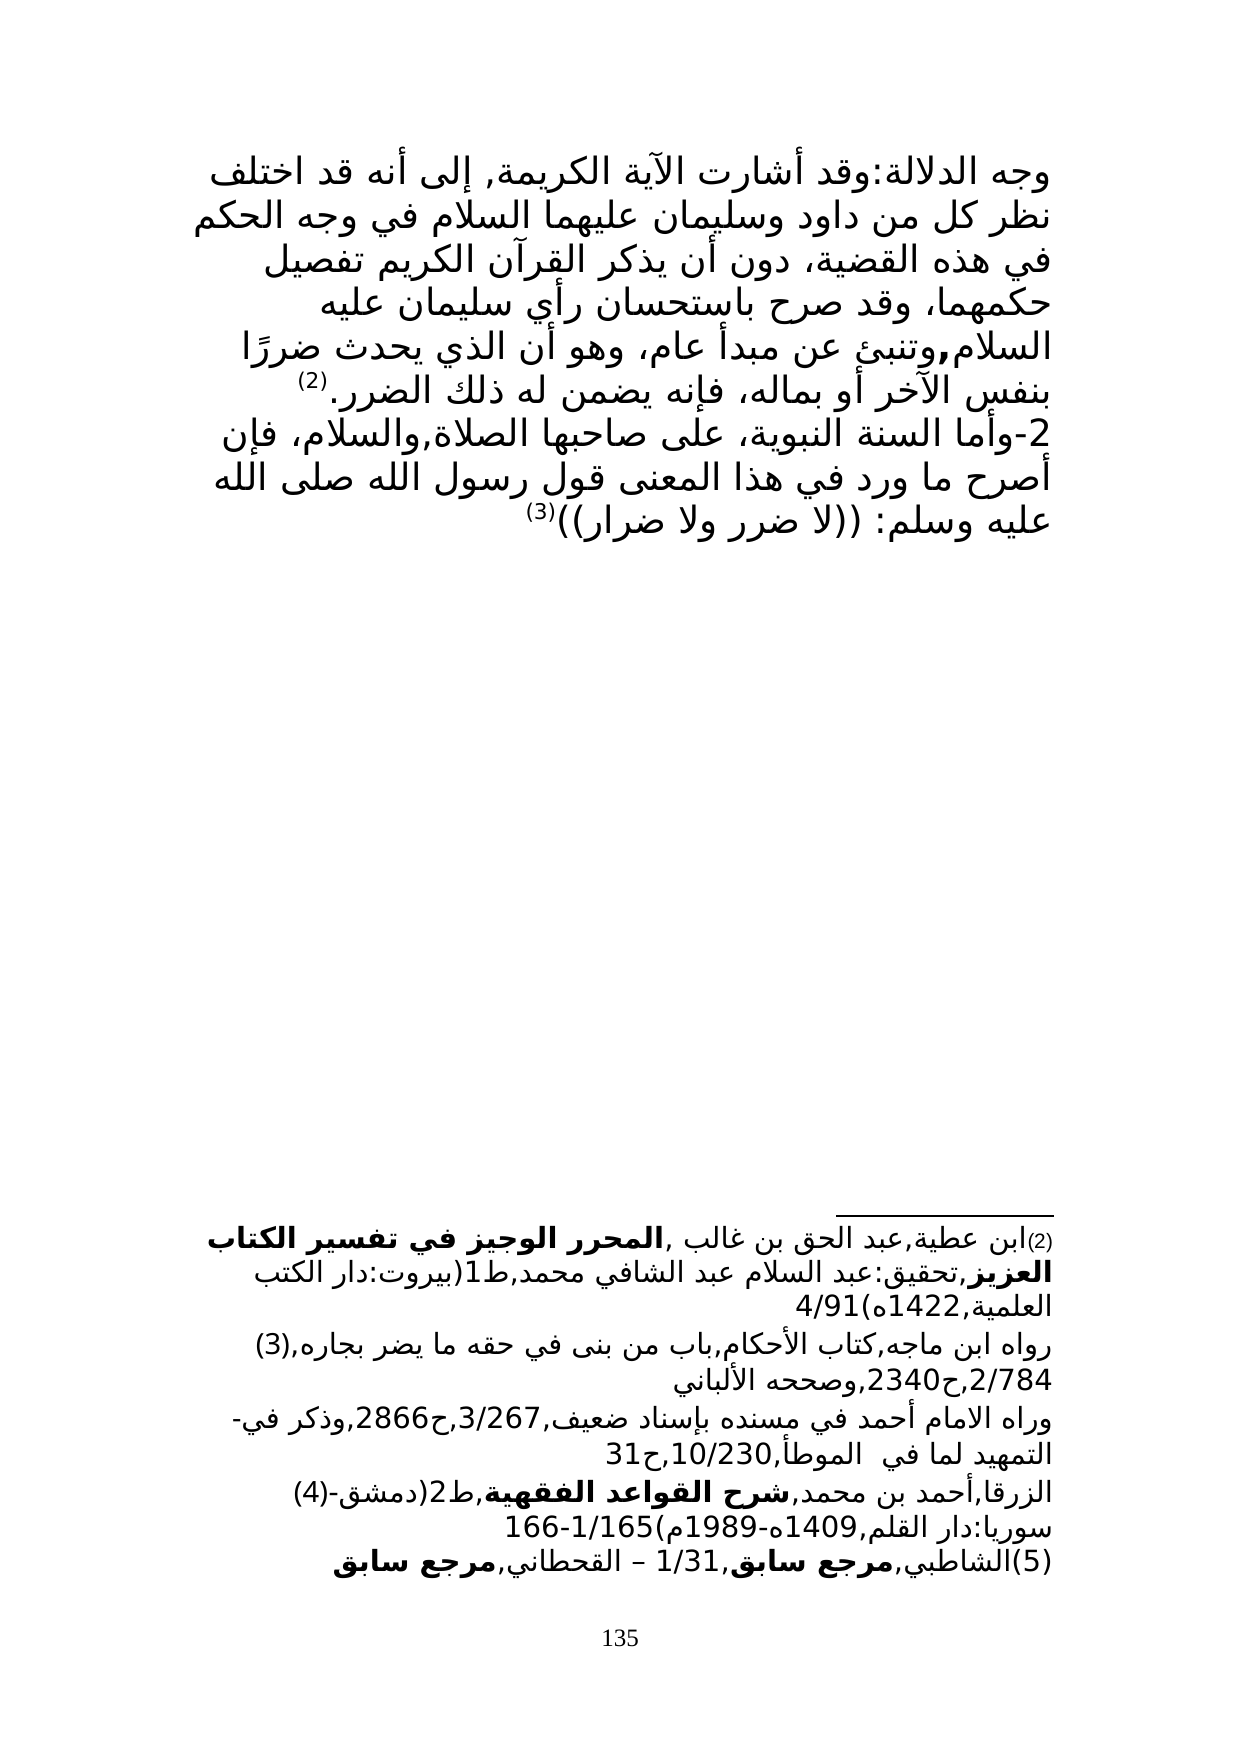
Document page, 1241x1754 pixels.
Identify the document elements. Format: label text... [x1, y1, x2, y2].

text 2-وأما السنة النبوية، على صاحبها الصلاة,والسلام، فإن أصرح ما ورد في هذا المعنى قول رسول الله صلى الله عليه وسلم: ((لا ضرر ولا ضرار))(3) [187, 412, 1053, 543]
text وجه الدلالة:وقد أشارت الآية الكريمة, إلى أنه قد اختلف نظر كل من داود وسليمان عليهما السلام في وجه الحكم في هذه القضية، دون أن يذكر القرآن الكريم تفصيل حكمهما، وقد صرح باستحسان رأي سليمان عليه السلام,وتنبئ عن مبدأ عام، وهو أن الذي يحدث ضررًا بنفس الآخر أو بماله، فإنه يضمن له ذلك الضرر.(2) [187, 150, 1053, 412]
